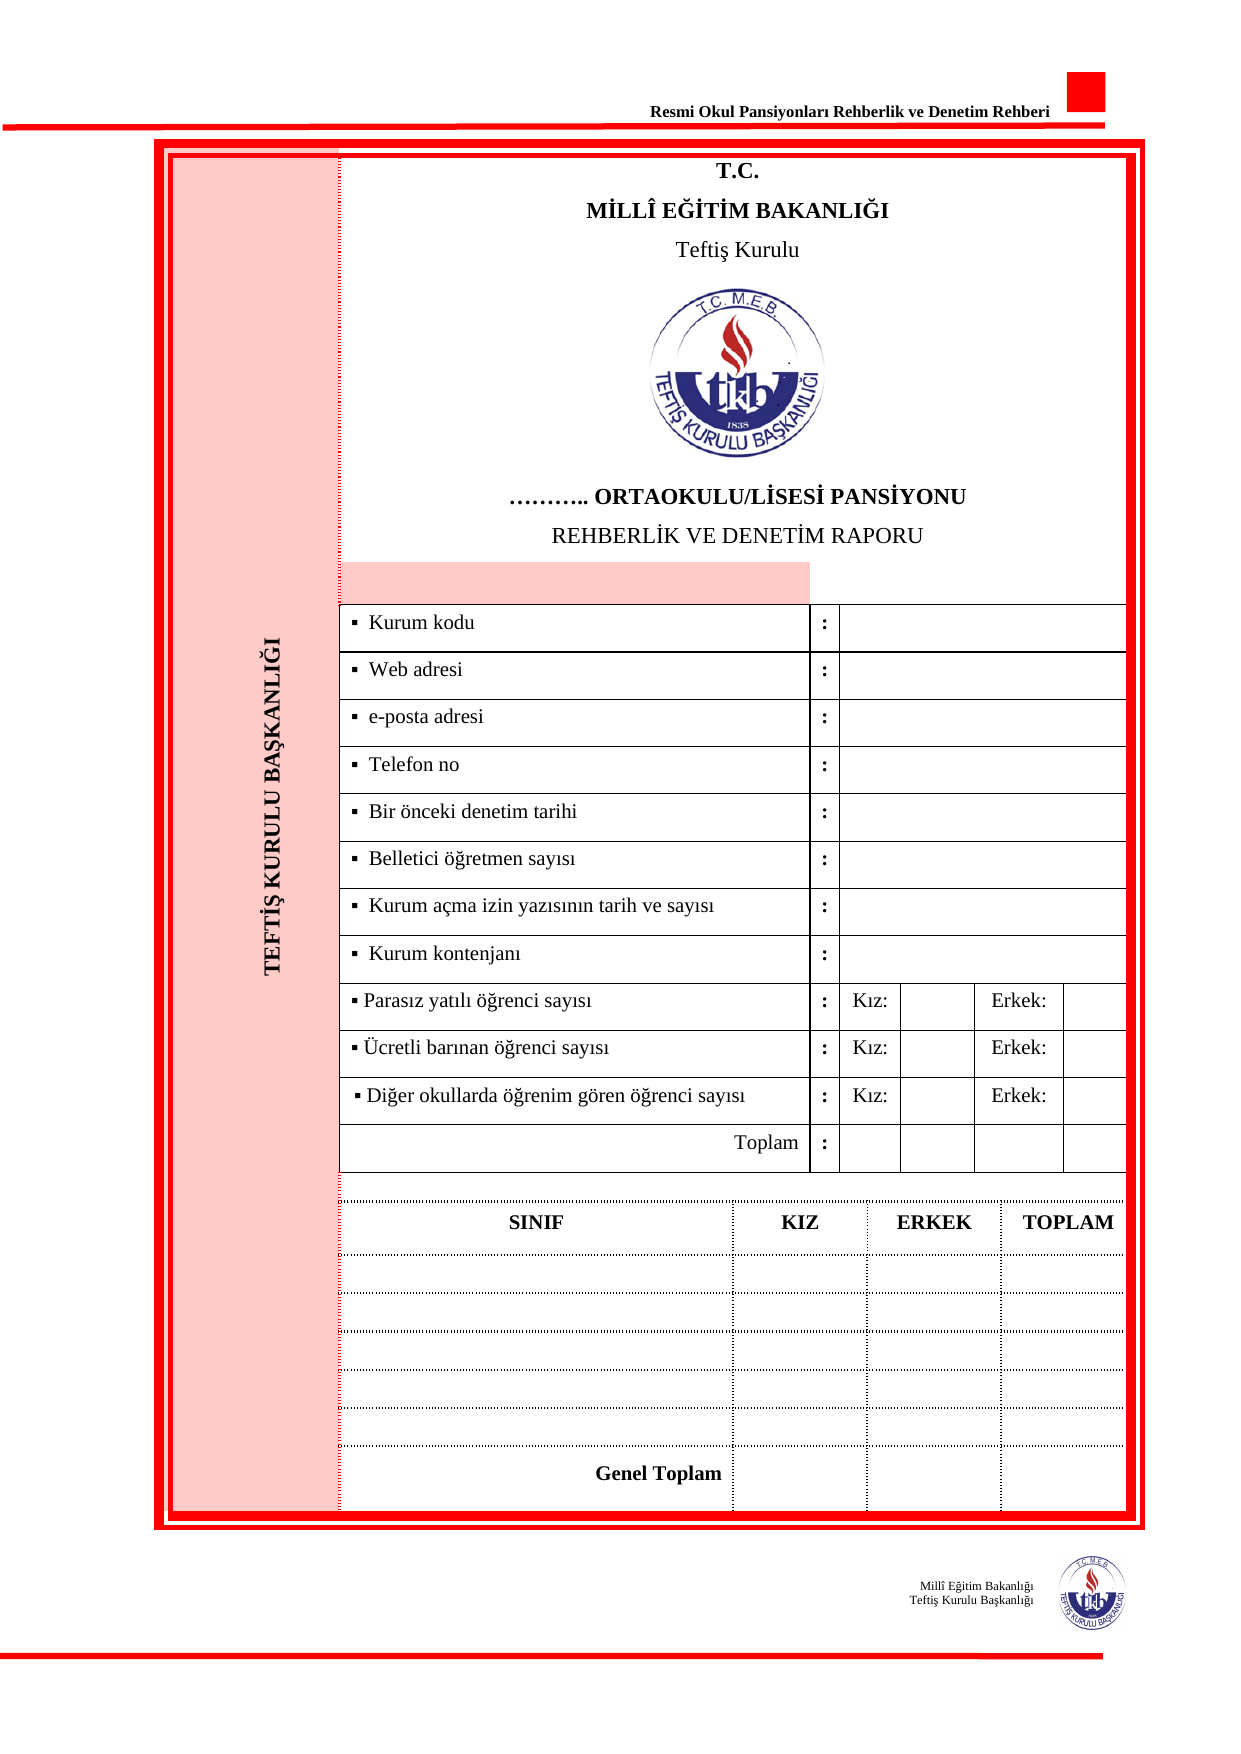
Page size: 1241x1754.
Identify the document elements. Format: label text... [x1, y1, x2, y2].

table_cell [1064, 984, 1126, 1030]
table_cell [901, 1078, 974, 1124]
table_cell ▪ Belletici öğretmen sayısı [340, 842, 809, 888]
table_cell [840, 889, 1126, 935]
table_cell : [811, 1031, 839, 1077]
table_cell [1001, 1445, 1126, 1511]
table_cell [173, 1445, 339, 1511]
table_cell [840, 605, 1126, 651]
table_cell [867, 1369, 1001, 1407]
table_cell : [811, 605, 839, 651]
table_cell [840, 842, 1126, 888]
table_cell Kız: [840, 1078, 900, 1124]
table_cell [840, 1125, 900, 1172]
table_cell : [811, 794, 839, 841]
table_header TEFTİŞ KURULU BAŞKANLIĞI [164, 148, 339, 1445]
table_cell Erkek: [975, 984, 1063, 1030]
table_cell TOPLAM [1001, 1200, 1126, 1254]
table_cell ▪ Diğer okullarda öğrenim gören öğrenci sayısı [340, 1078, 809, 1124]
table_cell [1001, 1369, 1126, 1407]
table_cell [1064, 1078, 1126, 1124]
table_cell Genel Toplam [340, 1445, 733, 1511]
table_cell ▪ Parasız yatılı öğrenci sayısı [340, 984, 809, 1030]
table_cell SINIF [340, 1200, 733, 1254]
table_cell [340, 1292, 733, 1330]
table_cell [340, 562, 810, 604]
table_cell [867, 1292, 1001, 1330]
table_cell [340, 1407, 733, 1445]
table_cell [840, 794, 1126, 841]
table_cell Toplam [340, 1125, 809, 1172]
table_cell [733, 1369, 867, 1407]
table_cell : [811, 1125, 839, 1172]
table_cell [840, 936, 1126, 982]
table_cell [810, 562, 1126, 604]
table_cell [340, 1330, 733, 1368]
table_cell ▪ Telefon no [340, 747, 809, 793]
table_cell [867, 1254, 1001, 1292]
table_cell ▪ Bir önceki denetim tarihi [340, 794, 809, 841]
table_cell [840, 700, 1126, 746]
table_cell [733, 1254, 867, 1292]
table_cell : [811, 936, 839, 982]
table_cell KIZ [733, 1200, 867, 1254]
table_cell [840, 747, 1126, 793]
table_cell Erkek: [975, 1031, 1063, 1077]
table_cell [340, 1369, 733, 1407]
table_cell [901, 1031, 974, 1077]
table_cell : [811, 653, 839, 699]
table_cell ▪ Kurum kodu [340, 605, 809, 651]
table_header T.C. MİLLÎ EĞİTİM BAKANLIĞI Teftiş Kurulu [340, 158, 1126, 276]
table_cell ▪ e-posta adresi [340, 700, 809, 746]
table_cell [733, 1407, 867, 1445]
picture [648, 288, 827, 458]
table_cell : [811, 984, 839, 1030]
table_cell [1064, 1125, 1126, 1172]
table_cell [733, 1330, 867, 1368]
table_cell [975, 1125, 1063, 1172]
table_cell [867, 1330, 1001, 1368]
table_cell [840, 653, 1126, 699]
table_cell : [811, 889, 839, 935]
table_cell [867, 1407, 1001, 1445]
table_cell Kız: [840, 984, 900, 1030]
table_cell [1001, 1330, 1126, 1368]
table_cell [867, 1445, 1001, 1511]
table_cell ……….. ORTAOKULU/LİSESİ PANSİYONU REHBERLİK VE DENETİM RAPORU [340, 483, 1126, 562]
table_cell [733, 1445, 867, 1511]
table_cell : [811, 842, 839, 888]
table_cell ▪ Ücretli barınan öğrenci sayısı [340, 1031, 809, 1077]
table_cell [164, 1445, 168, 1511]
table_cell Erkek: [975, 1078, 1063, 1124]
table_cell [1064, 1031, 1126, 1077]
table_cell [340, 1173, 1126, 1200]
table_cell Kız: [840, 1031, 900, 1077]
table_cell ▪ Kurum kontenjanı [340, 936, 809, 982]
table_cell [901, 1125, 974, 1172]
table_cell ERKEK [867, 1200, 1001, 1254]
table_cell [1001, 1254, 1126, 1292]
table_cell [1001, 1407, 1126, 1445]
table_cell [340, 1254, 733, 1292]
table_cell [340, 276, 1126, 483]
table_cell ▪ Kurum açma izin yazısının tarih ve sayısı [340, 889, 809, 935]
table_cell : [811, 700, 839, 746]
table_cell [1001, 1292, 1126, 1330]
table_cell : [811, 1078, 839, 1124]
table_cell [901, 984, 974, 1030]
table_cell [733, 1292, 867, 1330]
table_cell ▪ Web adresi [340, 653, 809, 699]
picture [1056, 1555, 1128, 1631]
table_cell : [811, 747, 839, 793]
